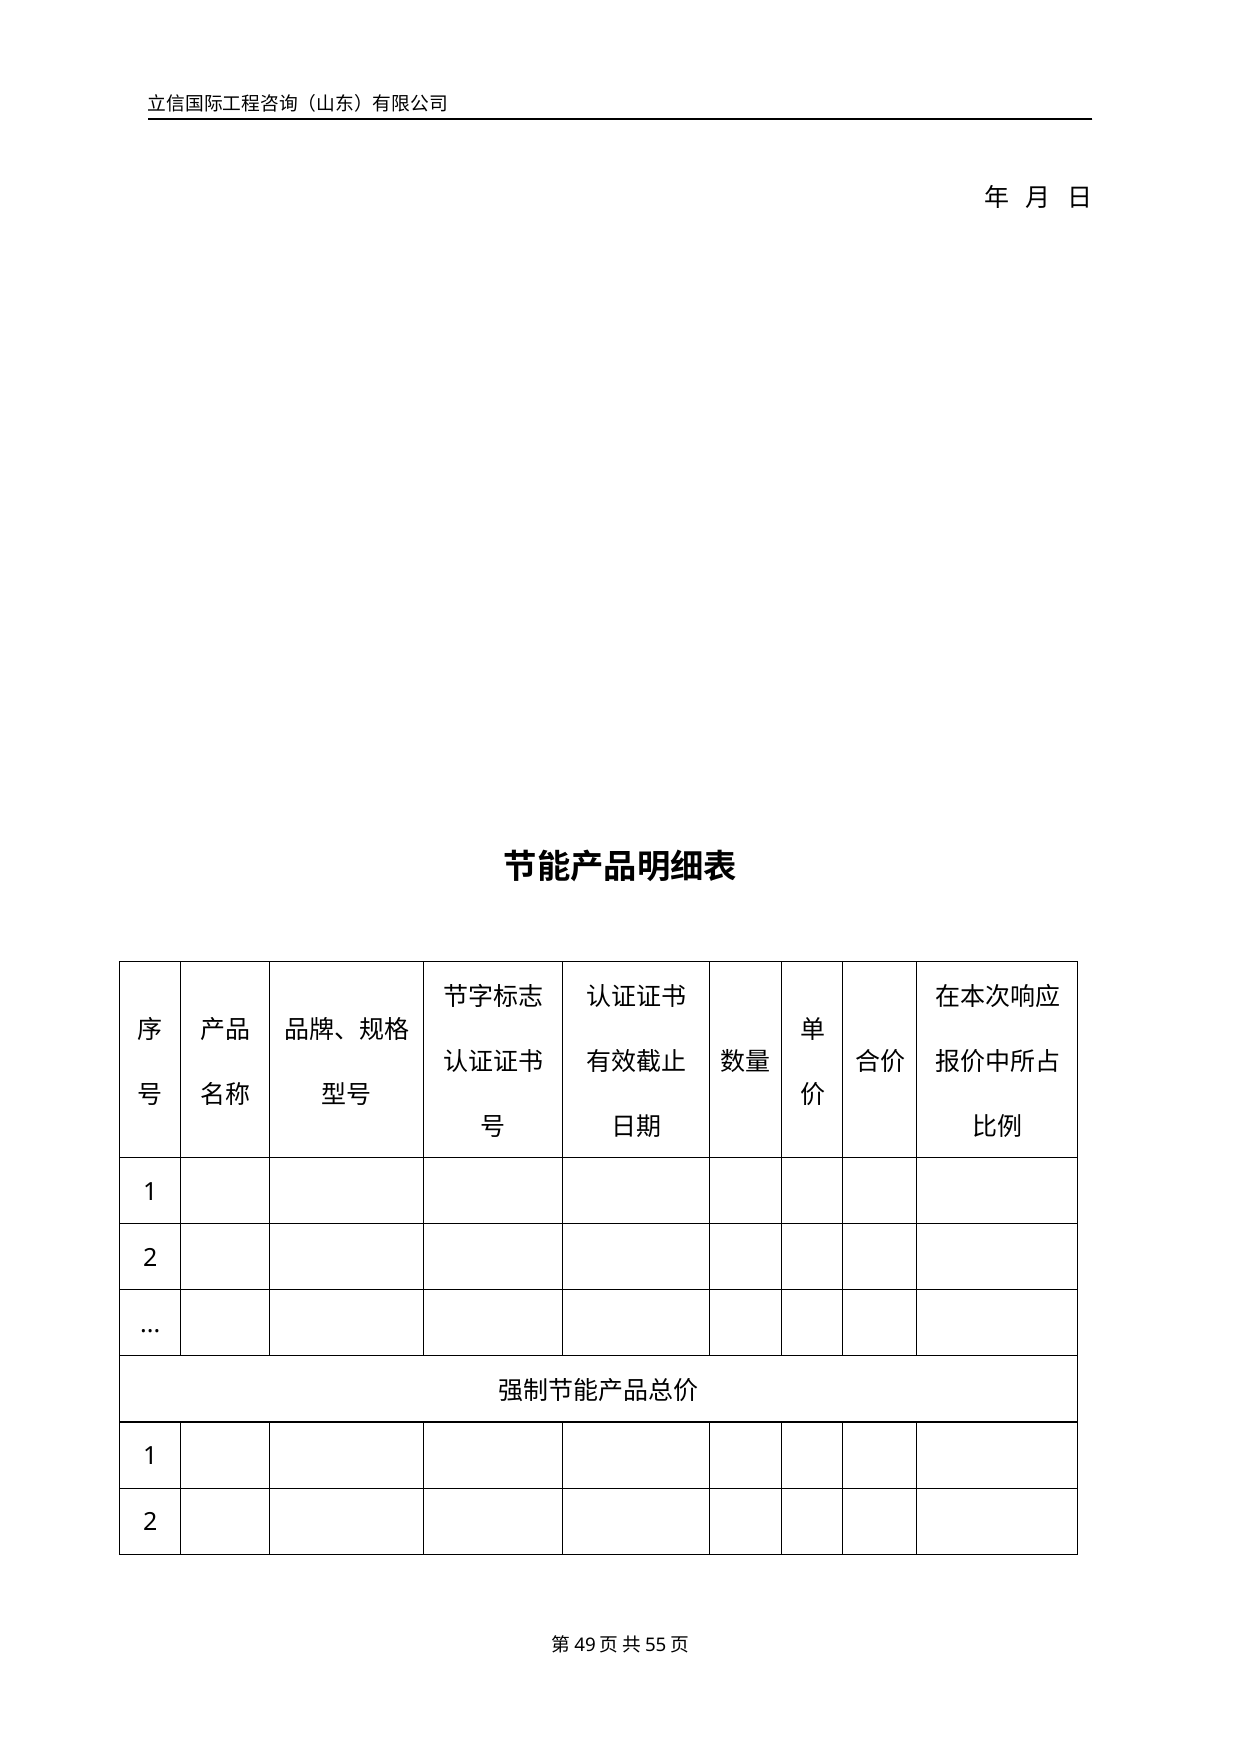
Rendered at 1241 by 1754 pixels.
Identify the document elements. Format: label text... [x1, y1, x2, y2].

table_cell [917, 1158, 1077, 1223]
table_cell [181, 1158, 269, 1223]
table_cell [843, 1423, 916, 1487]
table_header 品牌、规格型号 [270, 962, 423, 1157]
table_cell [563, 1489, 709, 1553]
text 年 月 日 [148, 163, 1092, 228]
table_cell [424, 1423, 562, 1487]
table_cell [563, 1423, 709, 1487]
table_cell [270, 1423, 423, 1487]
text 节能产品明细表 [148, 831, 1092, 896]
table_cell [917, 1489, 1077, 1553]
table_cell 2 [120, 1224, 180, 1289]
table_cell 2 [120, 1489, 180, 1553]
table_cell [710, 1423, 781, 1487]
table_header 合价 [843, 962, 916, 1157]
table_cell [424, 1158, 562, 1223]
table_cell [181, 1224, 269, 1289]
table_cell [843, 1489, 916, 1553]
table_header 序号 [120, 962, 180, 1157]
table_cell [917, 1224, 1077, 1289]
table_cell 强制节能产品总价 [120, 1356, 1077, 1421]
table_header 数量 [710, 962, 781, 1157]
table_cell ... [120, 1290, 180, 1355]
table_cell [181, 1489, 269, 1553]
table_header 单价 [782, 962, 842, 1157]
table_header 认证证书有效截止日期 [563, 962, 709, 1157]
table_cell [424, 1290, 562, 1355]
table_header 节字标志认证证书号 [424, 962, 562, 1157]
table_cell [782, 1489, 842, 1553]
table_cell [782, 1158, 842, 1223]
table_cell [563, 1224, 709, 1289]
table_cell [181, 1423, 269, 1487]
table_cell [917, 1423, 1077, 1487]
table_cell [710, 1290, 781, 1355]
table_cell [782, 1224, 842, 1289]
table_cell [424, 1224, 562, 1289]
table_cell [710, 1158, 781, 1223]
table_cell [563, 1158, 709, 1223]
table_cell 1 [120, 1423, 180, 1487]
table_cell [917, 1290, 1077, 1355]
table_cell [563, 1290, 709, 1355]
table_cell [843, 1158, 916, 1223]
table_cell [270, 1290, 423, 1355]
table_cell [843, 1224, 916, 1289]
table_header 产品名称 [181, 962, 269, 1157]
table_cell [424, 1489, 562, 1553]
table_cell 1 [120, 1158, 180, 1223]
table_cell [710, 1224, 781, 1289]
table_cell [782, 1423, 842, 1487]
table_cell [710, 1489, 781, 1553]
table_cell [270, 1489, 423, 1553]
table_cell [181, 1290, 269, 1355]
table_cell [782, 1290, 842, 1355]
table_cell [843, 1290, 916, 1355]
table_cell [270, 1158, 423, 1223]
table_header 在本次响应报价中所占比例 [917, 962, 1077, 1157]
table_cell [270, 1224, 423, 1289]
